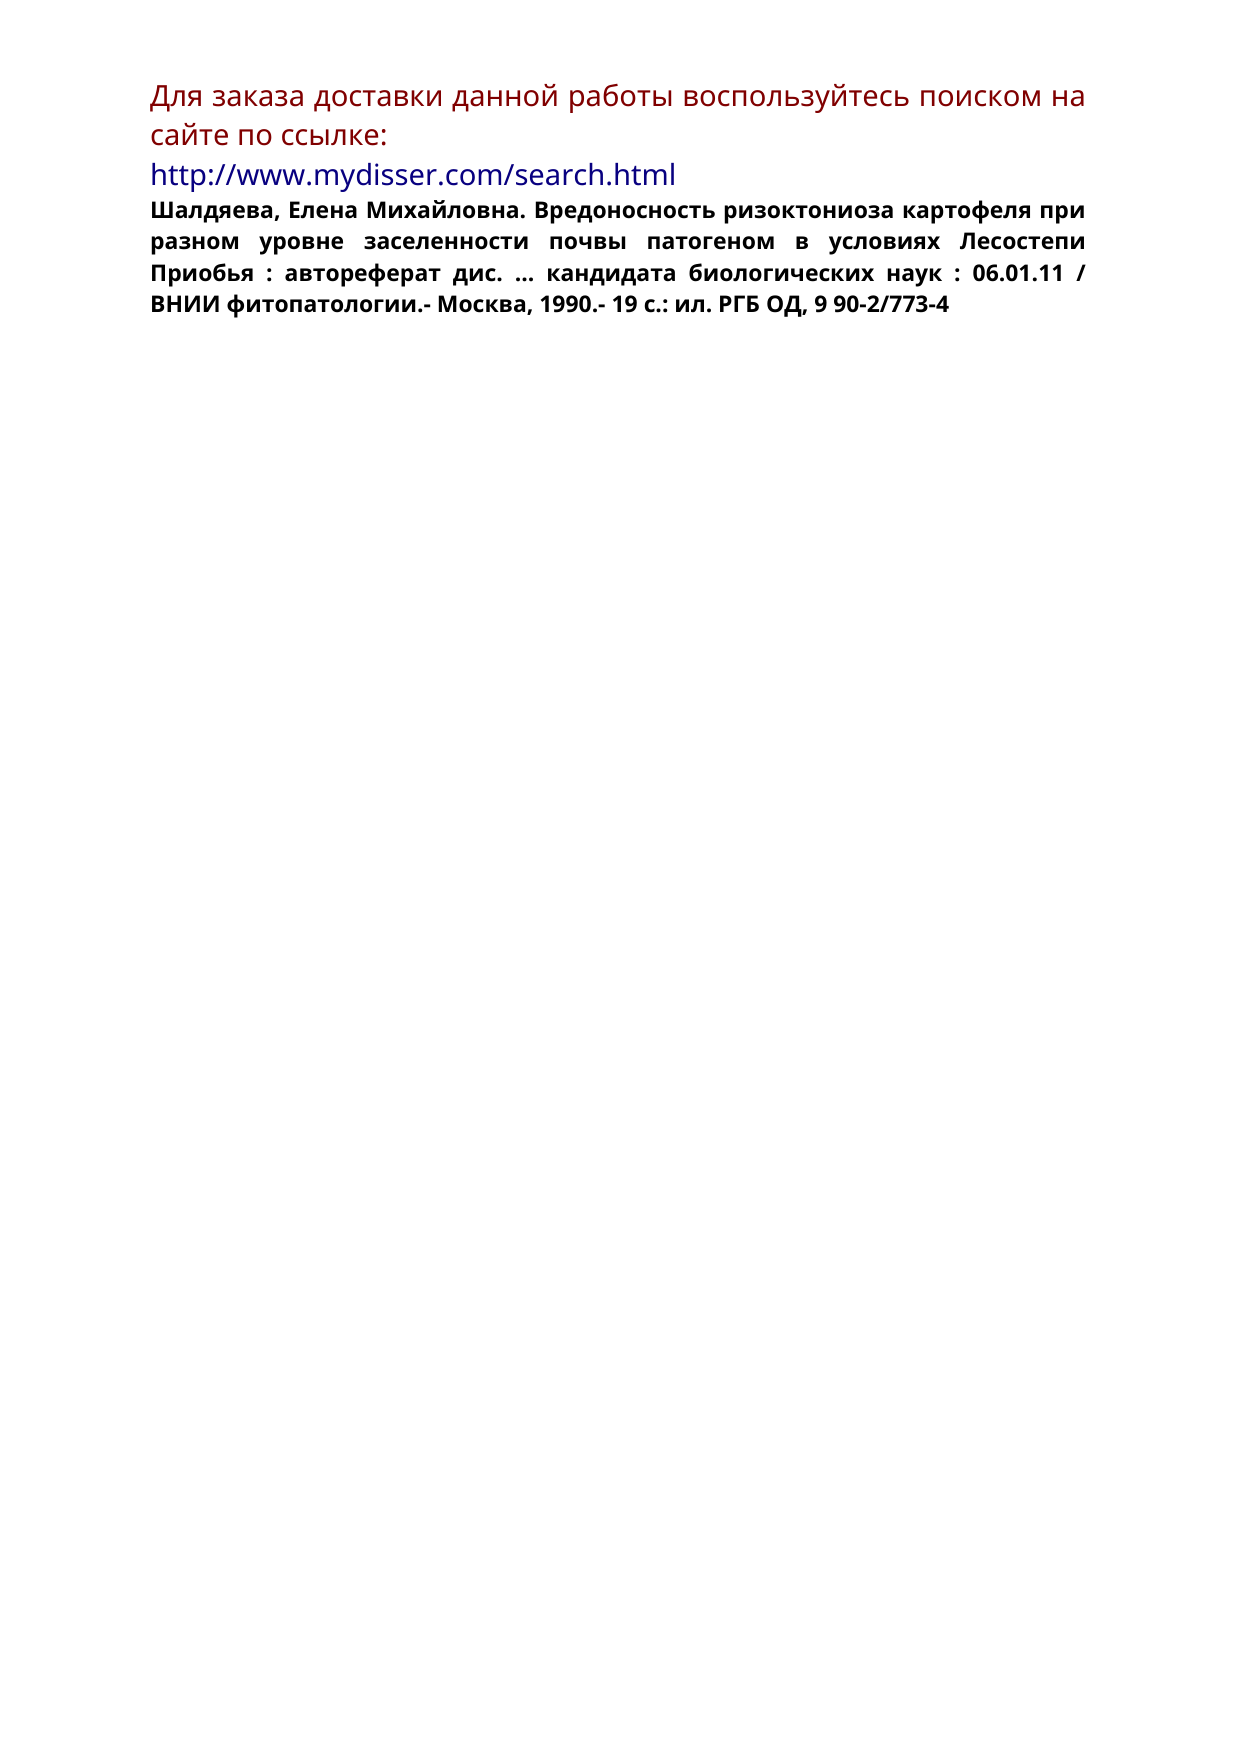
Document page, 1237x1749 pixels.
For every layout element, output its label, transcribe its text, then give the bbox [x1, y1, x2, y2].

text Шалдяева, Елена Михайловна. Вредоносность ризоктониоза картофеля при разном уровне заселенности почвы патогеном в условиях Лесостепи Приобья : автореферат дис. ... кандидата биологических наук : 06.01.11 / ВНИИ фитопатологии.- Москва, 1990.- 19 с.: ил. РГБ ОД, 9 90-2/773-4 [150, 194, 1086, 319]
